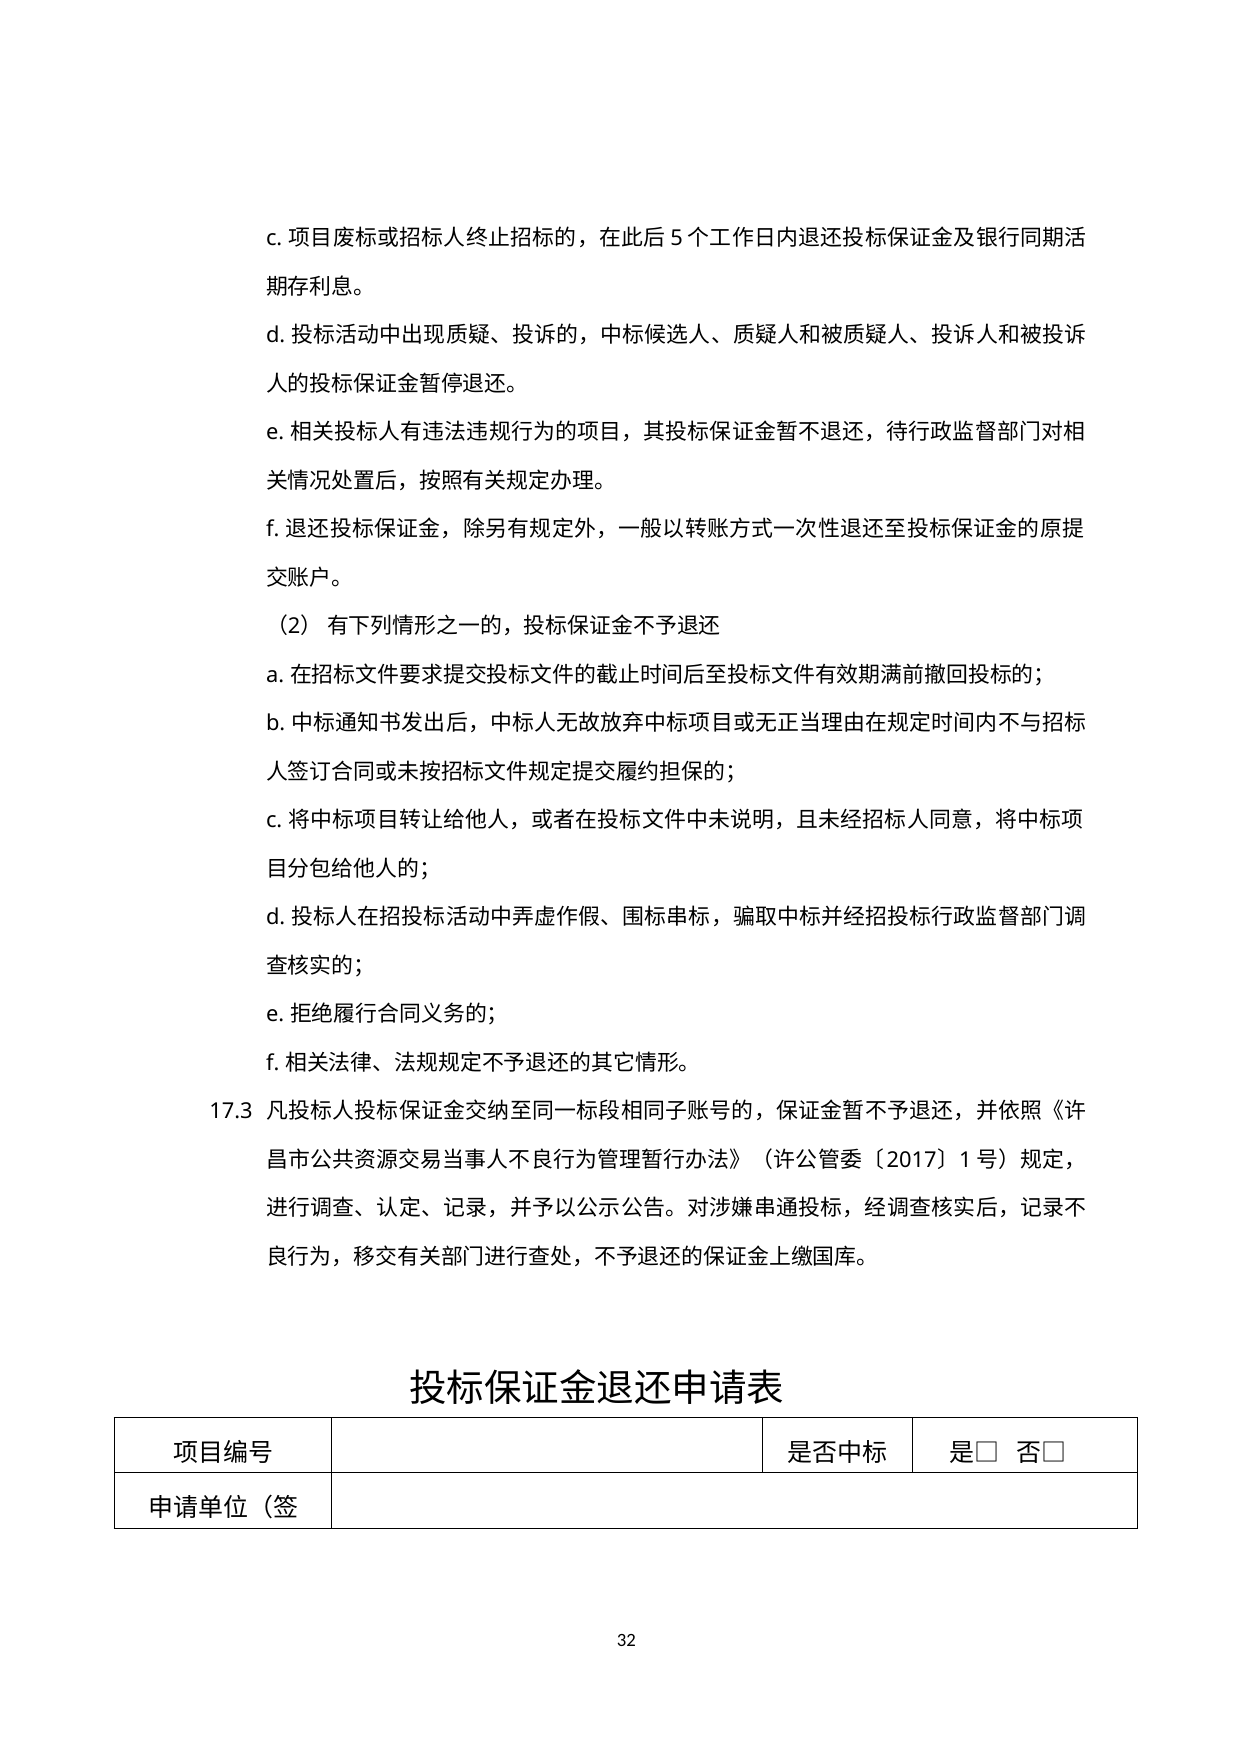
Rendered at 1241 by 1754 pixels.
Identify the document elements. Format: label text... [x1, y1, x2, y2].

text e. 拒绝履行合同义务的； [266, 996, 1087, 1028]
text c. 将中标项目转让给他人，或者在投标文件中未说明，且未经招标人同意，将中标项目分包给他人的； [266, 802, 1087, 883]
table_header 是否中标 [763, 1418, 912, 1472]
text b. 中标通知书发出后，中标人无故放弃中标项目或无正当理由在规定时间内不与招标人签订合同或未按招标文件规定提交履约担保的； [266, 704, 1087, 786]
text 投标保证金退还申请表 [165, 1352, 1087, 1417]
text d. 投标活动中出现质疑、投诉的，中标候选人、质疑人和被质疑人、投诉人和被投诉人的投标保证金暂停退还。 [266, 317, 1087, 398]
text e. 相关投标人有违法违规行为的项目，其投标保证金暂不退还，待行政监督部门对相关情况处置后，按照有关规定办理。 [266, 414, 1087, 495]
text c. 项目废标或招标人终止招标的，在此后5个工作日内退还投标保证金及银行同期活期存利息。 [266, 219, 1087, 301]
table_header 项目编号 [115, 1418, 331, 1472]
table_cell [332, 1473, 1137, 1527]
text f. 相关法律、法规规定不予退还的其它情形。 [266, 1044, 1087, 1077]
text a. 在招标文件要求提交投标文件的截止时间后至投标文件有效期满前撤回投标的； [266, 656, 1087, 689]
text （2） 有下列情形之一的，投标保证金不予退还 [266, 608, 1087, 640]
table_header 是□ 否□ [913, 1418, 1137, 1472]
list 凡投标人投标保证金交纳至同一标段相同子账号的，保证金暂不予退还，并依照《许昌市公共资源交易当事人不良行为管理暂行办法》（许公管委〔2017〕1号）规定，进行调查、认定、记录，并予以公示公告。对涉嫌串通投标，经调查核实后，记录不良行为，移交有关部门进行查处，不予退还的保证金上缴国库。 [209, 1092, 1087, 1271]
table_header [332, 1418, 762, 1472]
table_cell 申请单位（签章） [115, 1473, 331, 1527]
text f. 退还投标保证金，除另有规定外，一般以转账方式一次性退还至投标保证金的原提交账户。 [266, 511, 1087, 592]
text d. 投标人在招投标活动中弄虚作假、围标串标，骗取中标并经招投标行政监督部门调查核实的； [266, 899, 1087, 980]
